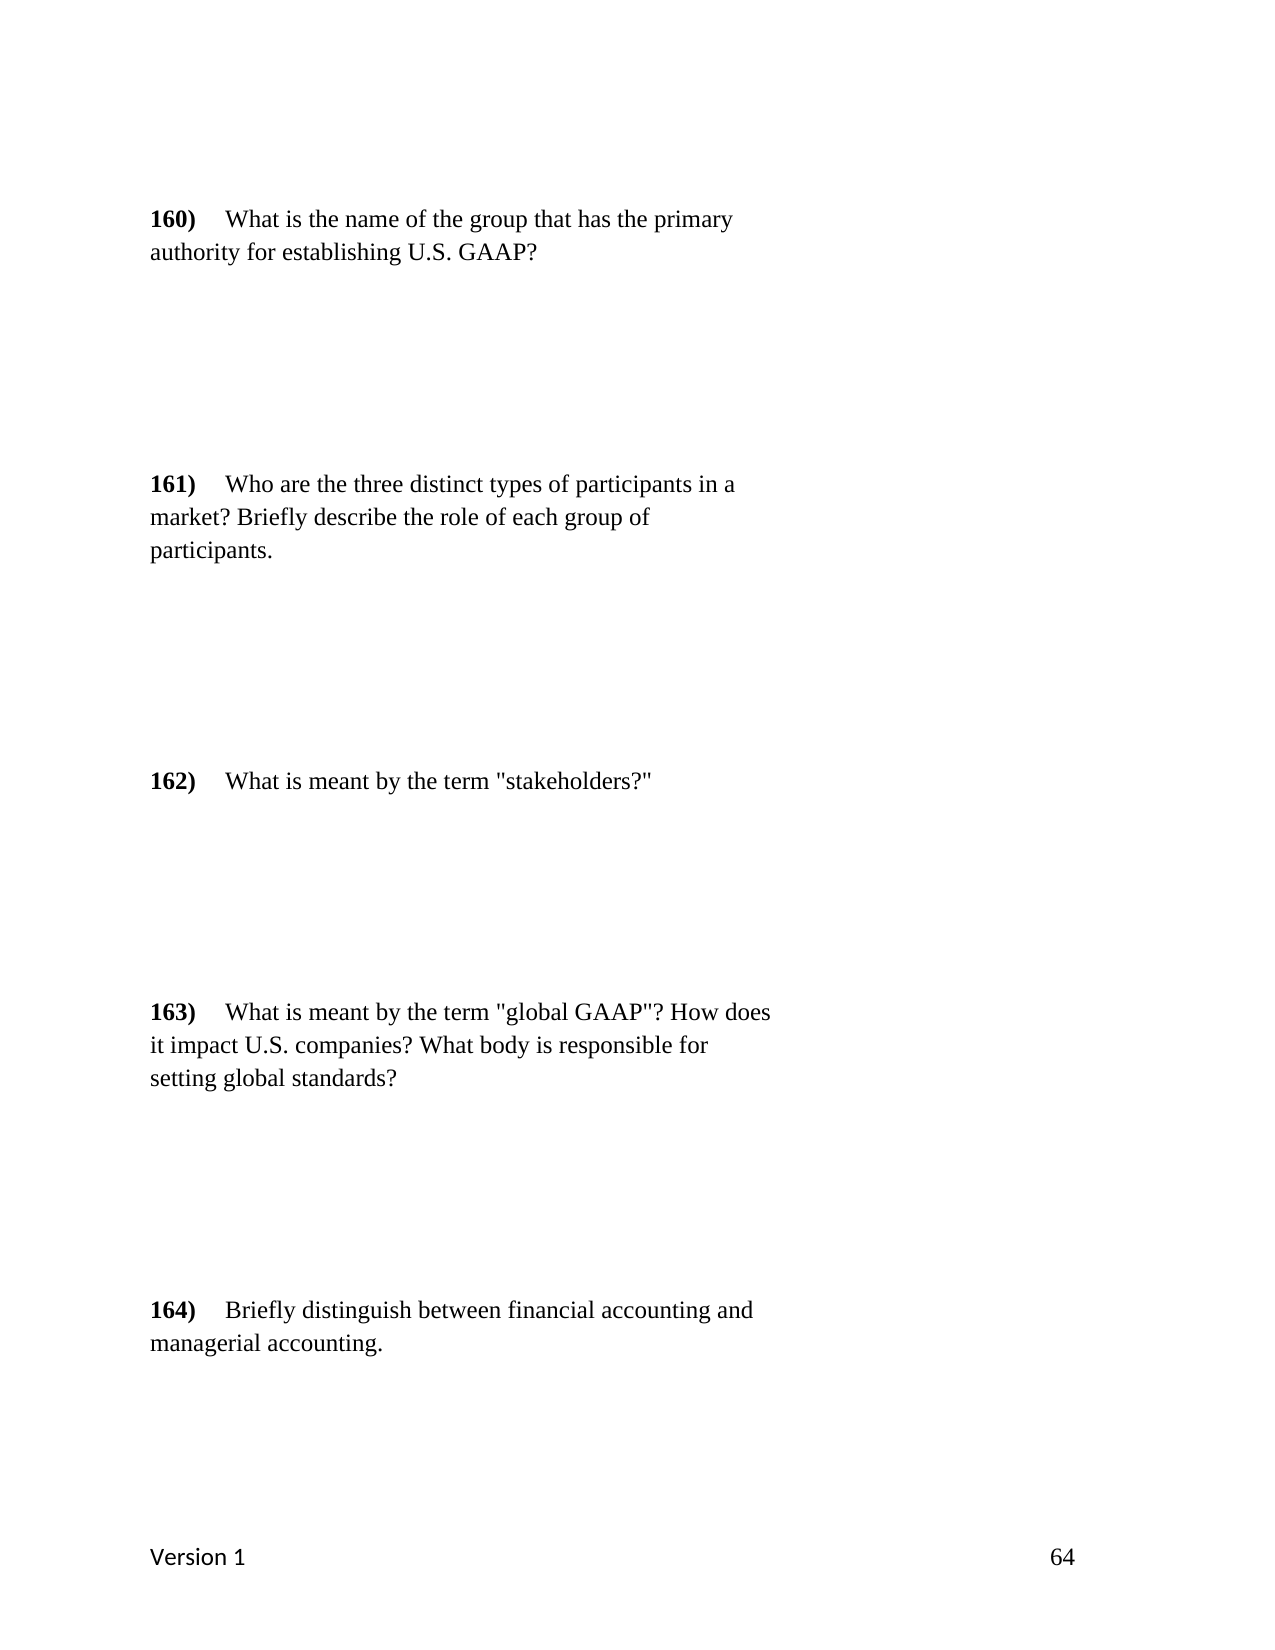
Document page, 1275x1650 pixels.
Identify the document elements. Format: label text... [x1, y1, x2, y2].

text 161) Who are the three distinct types of participants in a market? Briefly describe the role of each group of participants. [150, 469, 775, 563]
text 163) What is meant by the term "global GAAP"? How does it impact U.S. companies? What body is responsible for setting global standards? [150, 997, 775, 1092]
text 162) What is meant by the term "stakeholders?" [150, 766, 775, 795]
text 164) Briefly distinguish between financial accounting and managerial accounting. [150, 1295, 775, 1357]
text 160) What is the name of the group that has the primary authority for establishing U.S. GAAP? [150, 204, 775, 266]
